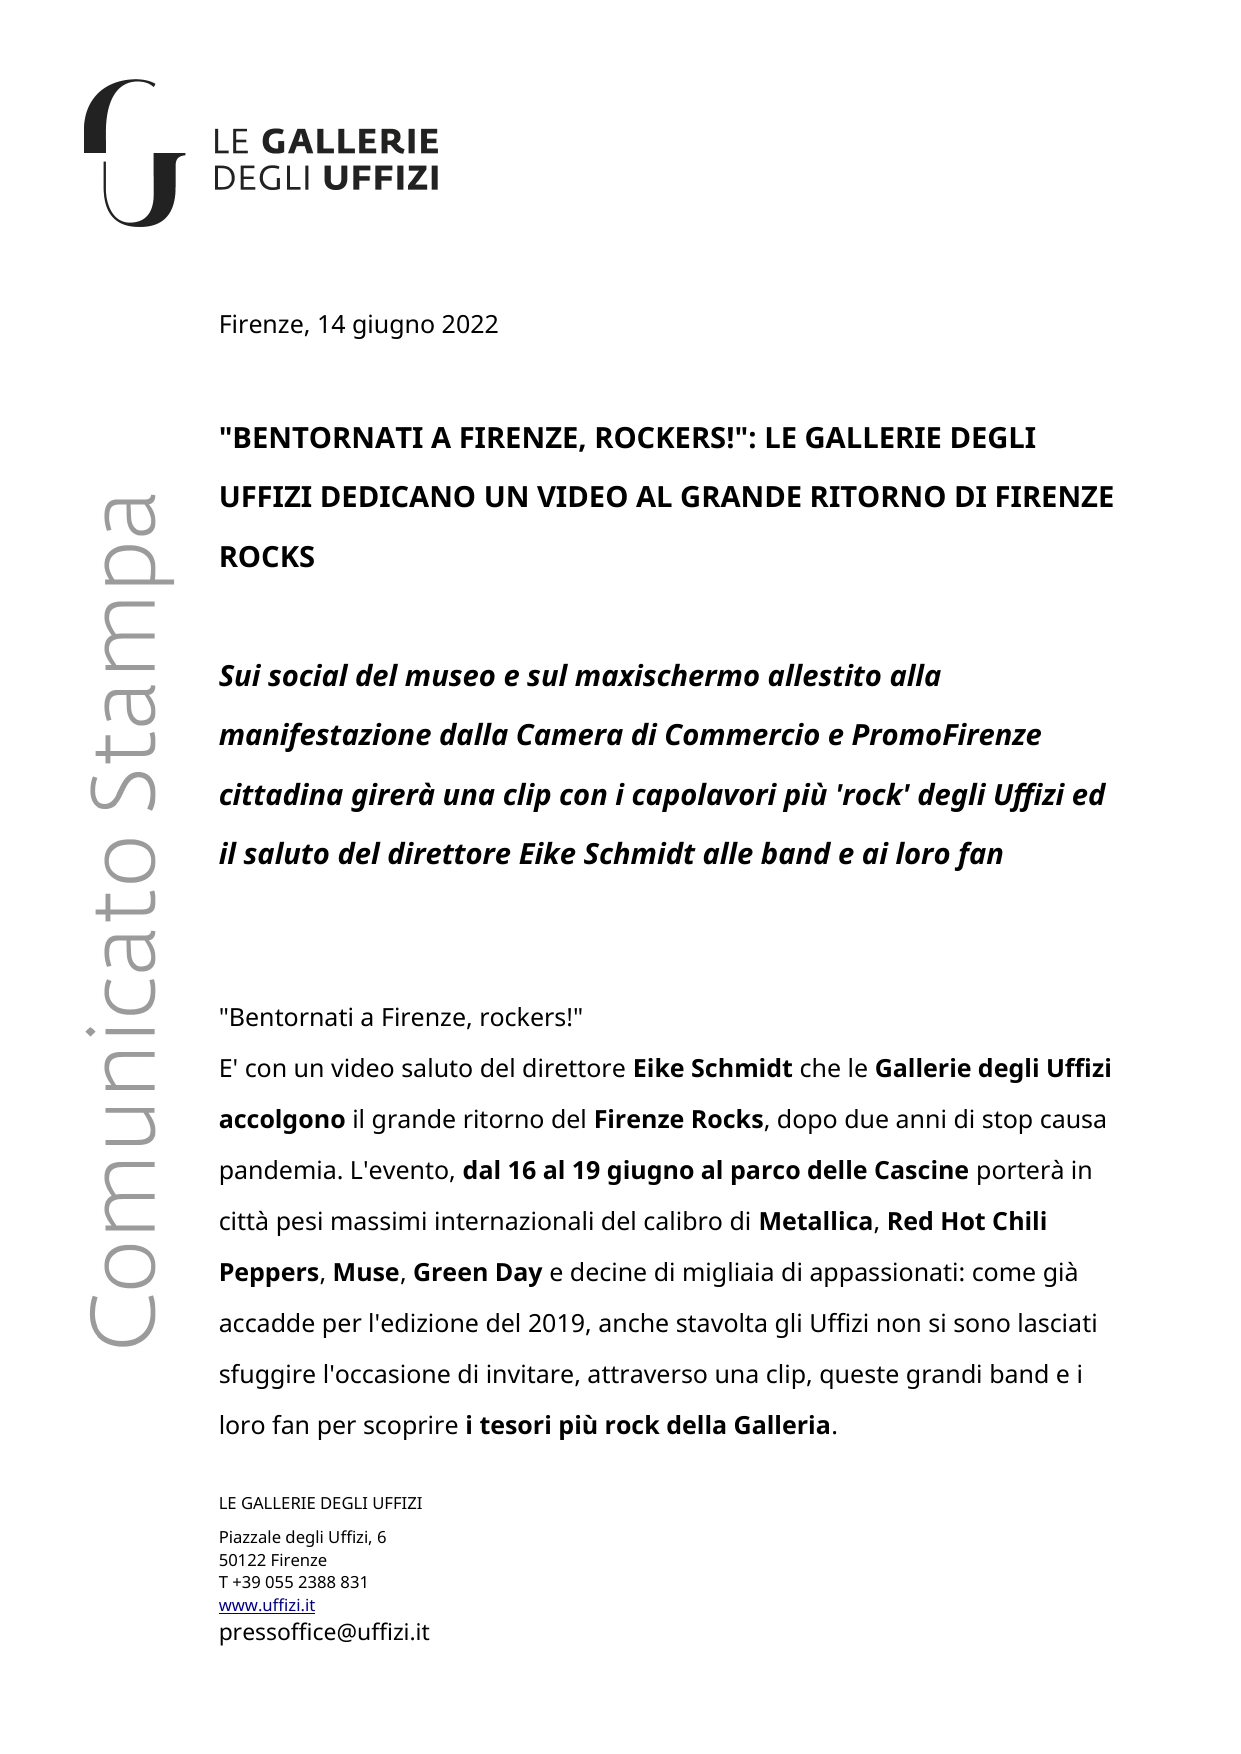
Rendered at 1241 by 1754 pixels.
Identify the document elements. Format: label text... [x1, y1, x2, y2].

text "BENTORNATI A FIRENZE, ROCKERS!": LE GALLERIE DEGLI UFFIZI DEDICANO UN VIDEO AL GRANDE RITORNO DI FIRENZE ROCKS [218, 417, 1123, 576]
text Sui social del museo e sul maxischermo allestito alla manifestazione dalla Camera di Commercio e PromoFirenze cittadina girerà una clip con i capolavori più 'rock' degli Uffizi ed il saluto del direttore Eike Schmidt alle band e ai loro fan [218, 655, 1123, 873]
text E' con un video saluto del direttore Eike Schmidt che le Gallerie degli Uffizi accolgono il grande ritorno del Firenze Rocks, dopo due anni di stop causa pandemia. L'evento, dal 16 al 19 giugno al parco delle Cascine porterà in città pesi massimi internazionali del calibro di Metallica, Red Hot Chili Peppers, Muse, Green Day e decine di migliaia di appassionati: come già accadde per l'edizione del 2019, anche stavolta gli Uffizi non si sono lasciati sfuggire l'occasione di invitare, attraverso una clip, queste grandi band e i loro fan per scoprire i tesori più rock della Galleria. [218, 1050, 1123, 1442]
text "Bentornati a Firenze, rockers!" [218, 999, 1123, 1033]
picture [78, 489, 175, 1352]
text Firenze, 14 giugno 2022 [218, 307, 1194, 341]
picture [1, 0, 459, 242]
